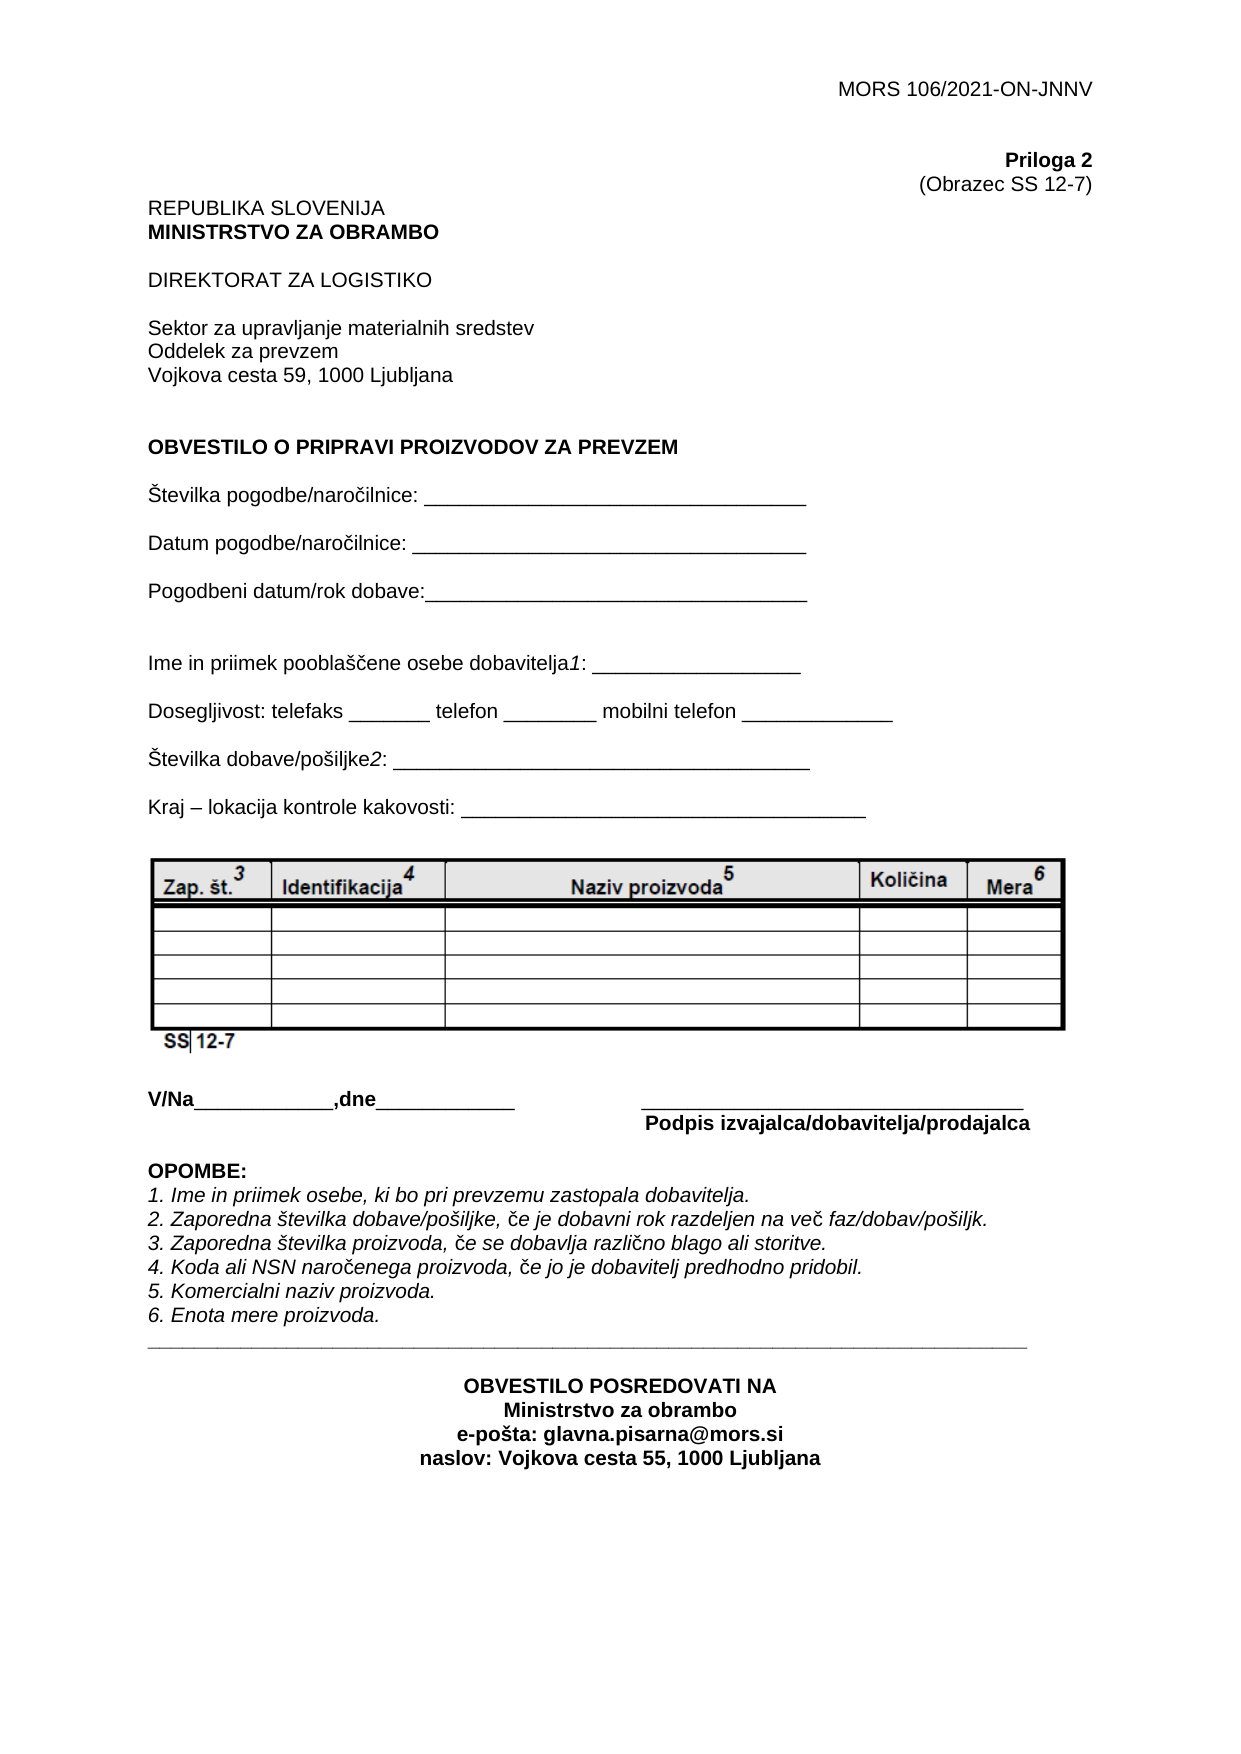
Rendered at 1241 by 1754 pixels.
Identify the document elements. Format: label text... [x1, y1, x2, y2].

text Oddelek za prevzem [148, 339, 1092, 363]
text Ministrstvo za obrambo [148, 1398, 1092, 1422]
text OBVESTILO O PRIPRAVI PROIZVODOV ZA PREVZEM [148, 435, 1092, 459]
text Kraj – lokacija kontrole kakovosti: ___________________________________ [148, 794, 1092, 818]
text Pogodbeni datum/rok dobave:_________________________________ [148, 579, 1092, 603]
picture [147, 842, 1095, 1063]
text Priloga 2 [148, 148, 1092, 172]
text Datum pogodbe/naročilnice: __________________________________ [148, 531, 1092, 555]
text REPUBLIKA SLOVENIJA [148, 196, 1092, 219]
text (Obrazec SS 12-7) [148, 172, 1092, 196]
text naslov: Vojkova cesta 55, 1000 Ljubljana [148, 1446, 1092, 1470]
text Podpis izvajalca/dobavitelja/prodajalca [148, 1111, 1092, 1135]
text 4. Koda ali NSN naročenega proizvoda, če jo je dobavitelj predhodno pridobil. [148, 1254, 1092, 1278]
text Sektor za upravljanje materialnih sredstev [148, 315, 1092, 339]
text MINISTRSTVO ZA OBRAMBO [148, 219, 1092, 243]
text 2. Zaporedna številka dobave/pošiljke, če je dobavni rok razdeljen na več faz/dobav/pošiljk. [148, 1207, 1092, 1231]
text Ime in priimek pooblaščene osebe dobavitelja1: __________________ [148, 651, 1092, 675]
text 1. Ime in priimek osebe, ki bo pri prevzemu zastopala dobavitelja. [148, 1183, 1092, 1207]
text V/Na____________,dne____________ _________________________________ [148, 1087, 1092, 1111]
text Številka dobave/pošiljke2: ____________________________________ [148, 747, 1092, 771]
text 6. Enota mere proizvoda. [148, 1302, 1092, 1326]
text DIREKTORAT ZA LOGISTIKO [148, 267, 1092, 291]
text ____________________________________________________________________________ [148, 1326, 1092, 1350]
text e-pošta: glavna.pisarna@mors.si [148, 1422, 1092, 1446]
text Vojkova cesta 59, 1000 Ljubljana [148, 363, 1092, 387]
text Številka pogodbe/naročilnice: _________________________________ [148, 483, 1092, 507]
text 5. Komercialni naziv proizvoda. [148, 1278, 1092, 1302]
text 3. Zaporedna številka proizvoda, če se dobavlja različno blago ali storitve. [148, 1231, 1092, 1254]
text OPOMBE: [148, 1159, 1092, 1183]
text Dosegljivost: telefaks _______ telefon ________ mobilni telefon _____________ [148, 699, 1092, 723]
text OBVESTILO POSREDOVATI NA [148, 1374, 1092, 1398]
